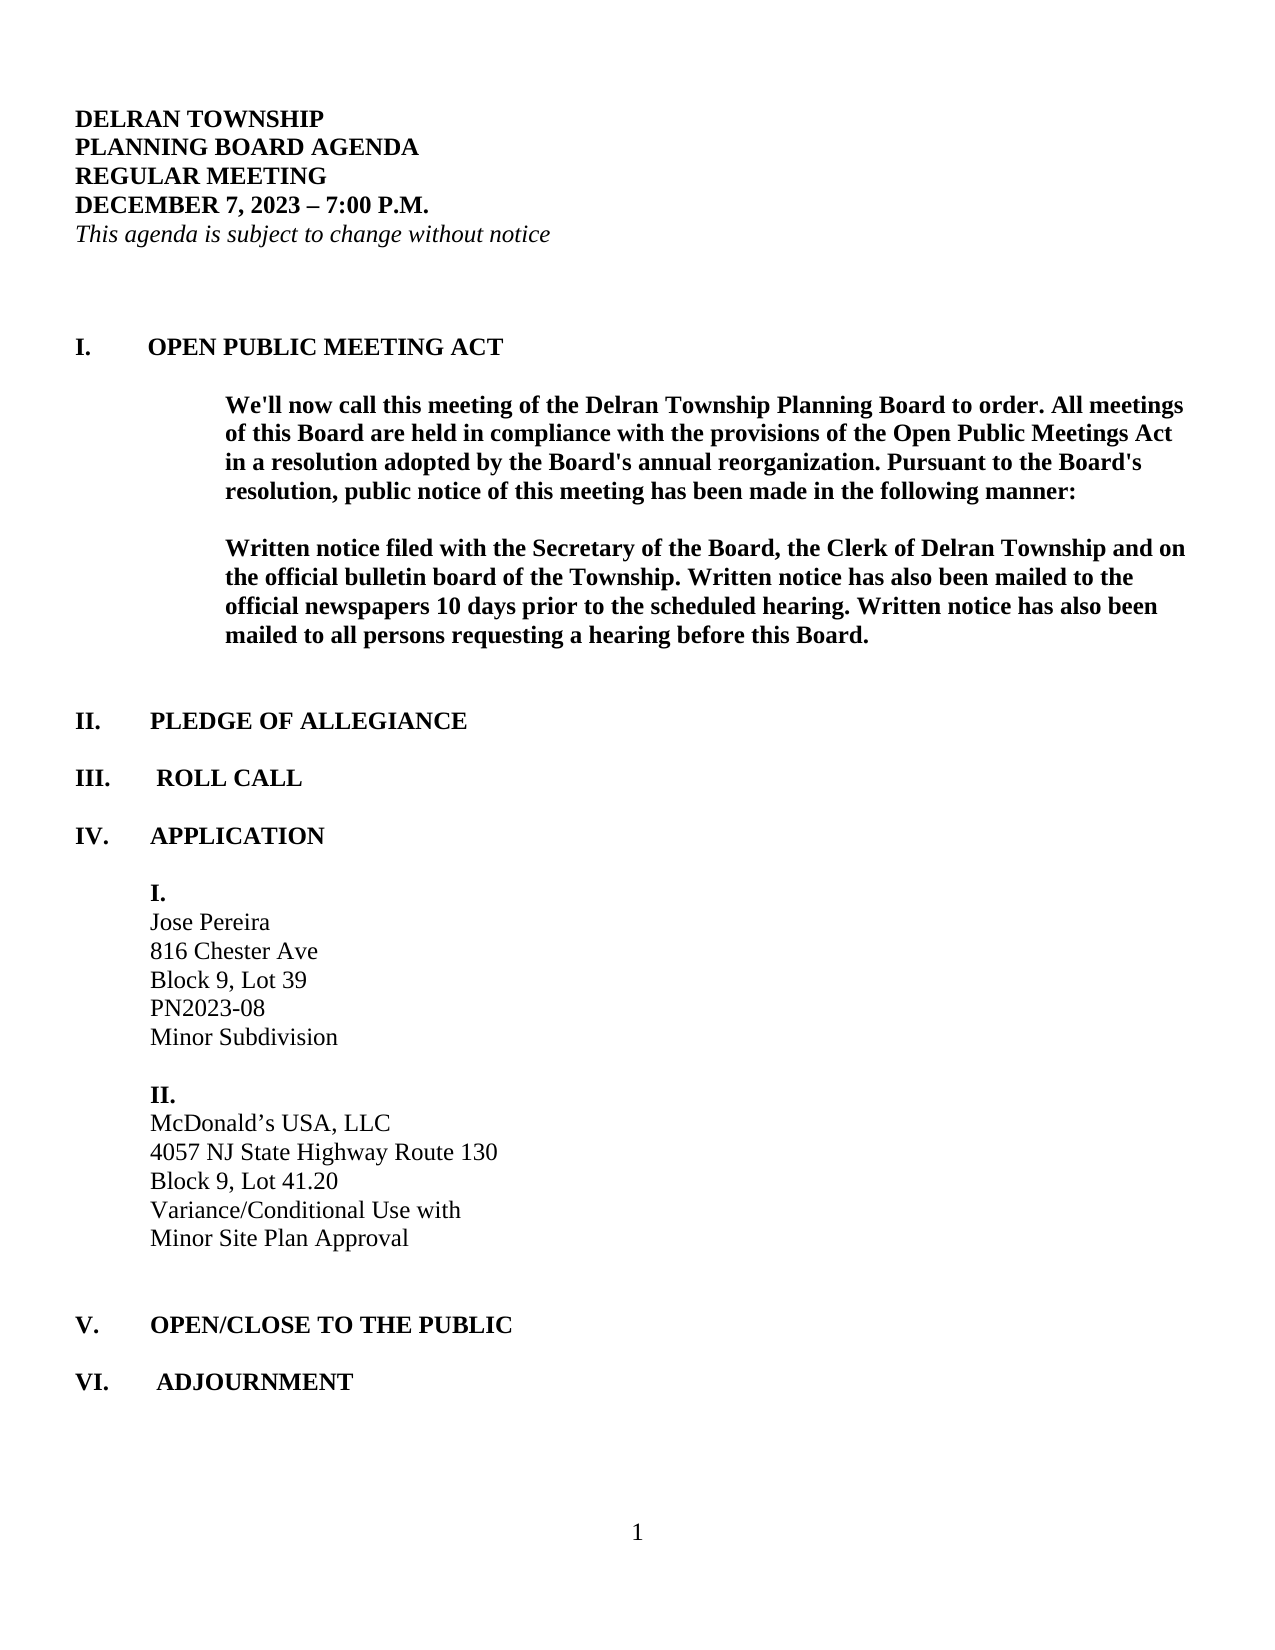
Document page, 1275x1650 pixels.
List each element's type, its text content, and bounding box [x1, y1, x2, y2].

text II. PLEDGE OF ALLEGIANCE [75, 706, 1200, 735]
text Block 9, Lot 39 [75, 965, 1200, 993]
text We'll now call this meeting of the Delran Township Planning Board to order. All meetings of this Board are held in compliance with the provisions of the Open Public Meetings Act in a resolution adopted by the Board's annual reorganization. Pursuant to the Board's resolution, public notice of this meeting has been made in the following manner: [225, 390, 1200, 505]
text III. ROLL CALL [75, 763, 1200, 792]
text IV. APPLICATION [75, 821, 1200, 850]
text Jose Pereira [75, 907, 1200, 936]
text VI. ADJOURNMENT [75, 1367, 1200, 1396]
text Minor Subdivision [75, 1022, 1200, 1051]
text Written notice filed with the Secretary of the Board, the Clerk of Delran Township and on the official bulletin board of the Township. Written notice has also been mailed to the official newspapers 10 days prior to the scheduled hearing. Written notice has also been mailed to all persons requesting a hearing before this Board. [225, 533, 1200, 648]
text V. OPEN/CLOSE TO THE PUBLIC [75, 1310, 1200, 1338]
text McDonald’s USA, LLC [75, 1108, 1200, 1137]
text Variance/Conditional Use with [75, 1195, 1200, 1223]
text II. [75, 1080, 1200, 1108]
text Block 9, Lot 41.20 [75, 1166, 1200, 1195]
text I. OPEN PUBLIC MEETING ACT [75, 332, 1200, 361]
text PN2023-08 [75, 993, 1200, 1022]
text I. [75, 878, 1200, 907]
text 4057 NJ State Highway Route 130 [75, 1137, 1200, 1166]
text 816 Chester Ave [75, 936, 1200, 965]
text Minor Site Plan Approval [75, 1223, 1200, 1252]
